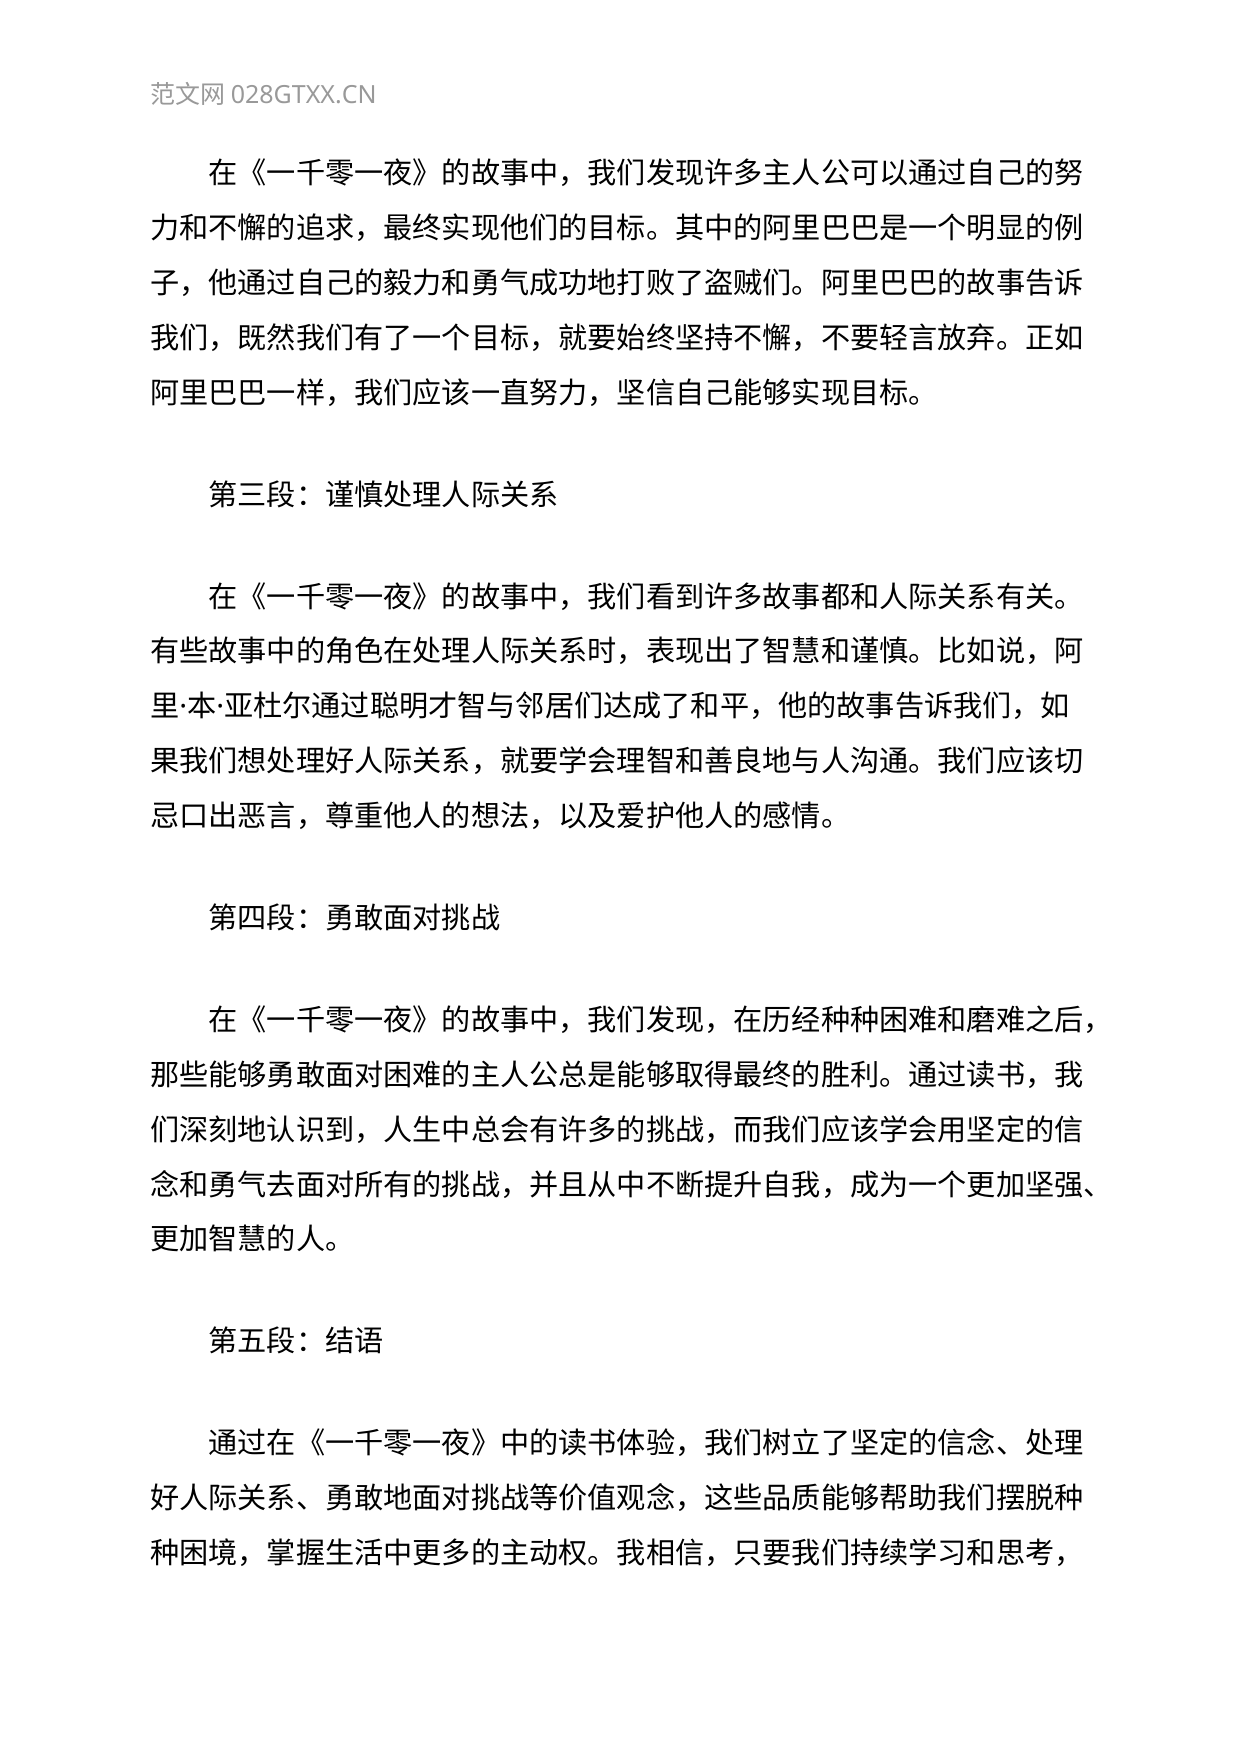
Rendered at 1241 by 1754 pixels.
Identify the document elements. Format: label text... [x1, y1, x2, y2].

text 在《一千零一夜》的故事中，我们看到许多故事都和人际关系有关。有些故事中的角色在处理人际关系时，表现出了智慧和谨慎。比如说，阿里·本·亚杜尔通过聪明才智与邻居们达成了和平，他的故事告诉我们，如果我们想处理好人际关系，就要学会理智和善良地与人沟通。我们应该切忌口出恶言，尊重他人的想法，以及爱护他人的感情。 [150, 573, 1090, 835]
text 在《一千零一夜》的故事中，我们发现许多主人公可以通过自己的努力和不懈的追求，最终实现他们的目标。其中的阿里巴巴是一个明显的例子，他通过自己的毅力和勇气成功地打败了盗贼们。阿里巴巴的故事告诉我们，既然我们有了一个目标，就要始终坚持不懈，不要轻言放弃。正如阿里巴巴一样，我们应该一直努力，坚信自己能够实现目标。 [150, 150, 1090, 412]
text 在《一千零一夜》的故事中，我们发现，在历经种种困难和磨难之后，那些能够勇敢面对困难的主人公总是能够取得最终的胜利。通过读书，我们深刻地认识到，人生中总会有许多的挑战，而我们应该学会用坚定的信念和勇气去面对所有的挑战，并且从中不断提升自我，成为一个更加坚强、更加智慧的人。 [150, 996, 1090, 1258]
text 第四段：勇敢面对挑战 [150, 894, 1090, 937]
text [150, 1419, 1090, 1572]
text 第五段：结语 [150, 1318, 1090, 1360]
text 第三段：谨慎处理人际关系 [150, 471, 1090, 514]
